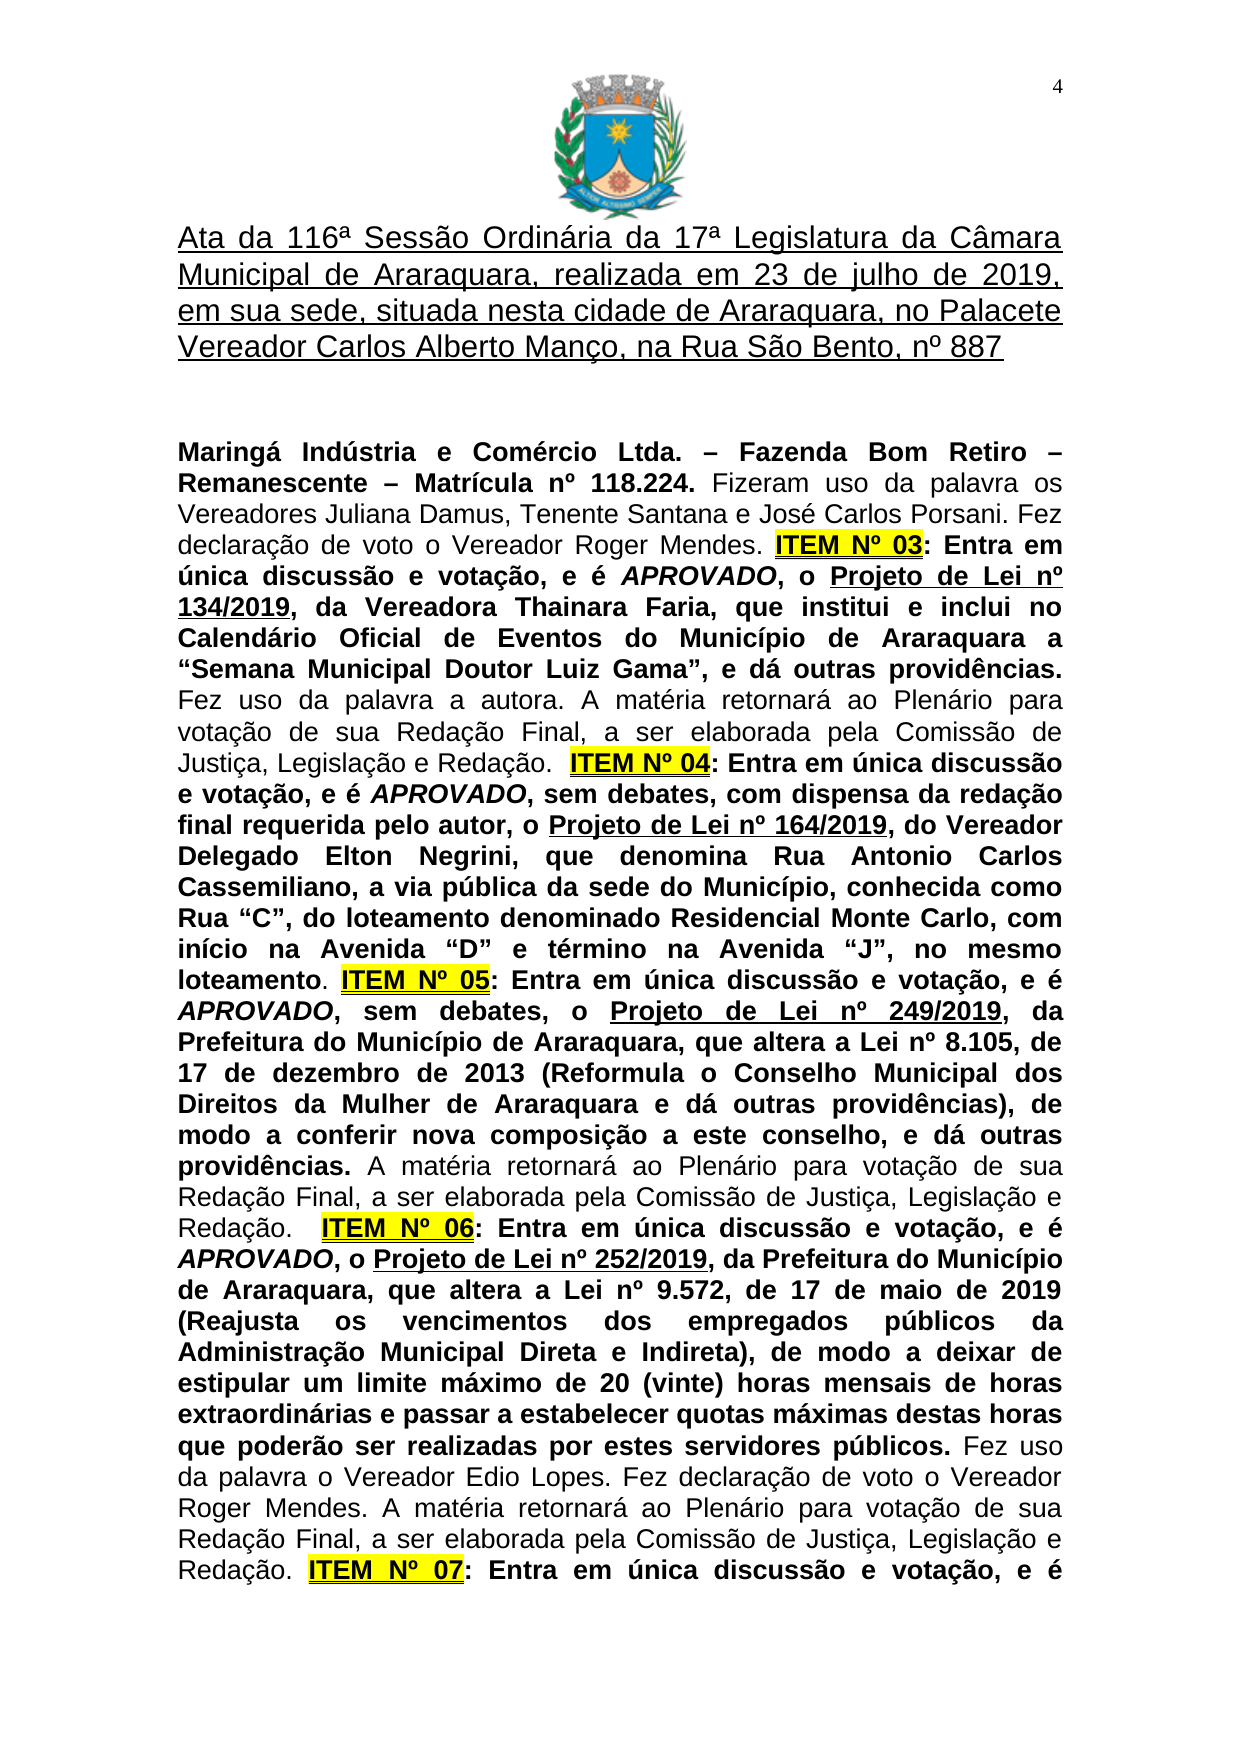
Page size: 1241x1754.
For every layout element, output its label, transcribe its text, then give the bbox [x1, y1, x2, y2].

picture [553, 73, 687, 220]
